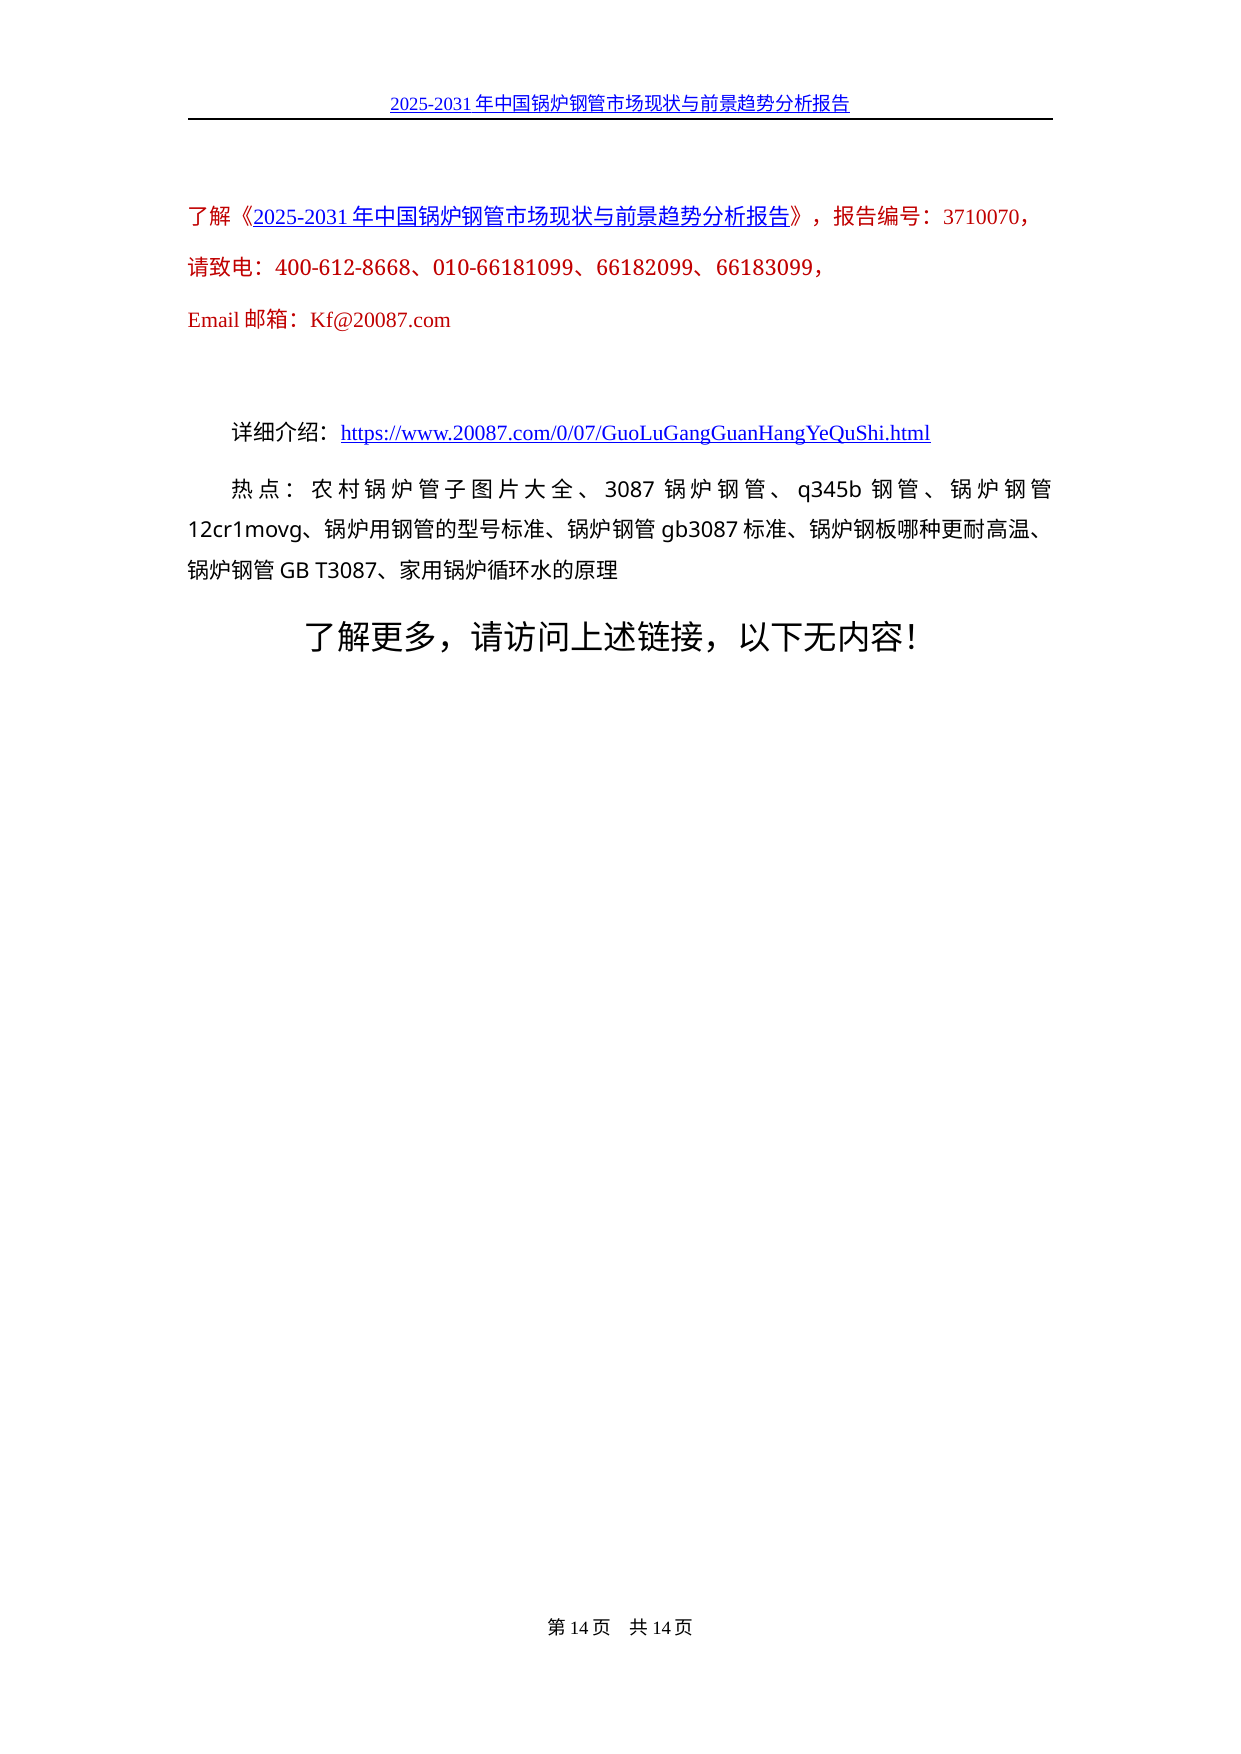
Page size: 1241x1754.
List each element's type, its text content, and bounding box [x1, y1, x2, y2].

text 详细介绍：https://www.20087.com/0/07/GuoLuGangGuanHangYeQuShi.html [187, 414, 1053, 447]
text 请致电：400-612-8668、010-66181099、66182099、66183099， [187, 250, 1053, 283]
title 了解更多，请访问上述链接，以下无内容！ [187, 603, 1053, 668]
text 热点：农村锅炉管子图片大全、3087锅炉钢管、q345b钢管、锅炉钢管12cr1movg、锅炉用钢管的型号标准、锅炉钢管gb3087标准、锅炉钢板哪种更耐高温、锅炉钢管GB T3087、家用锅炉循环水的原理 [187, 471, 1053, 585]
text Email邮箱：Kf@20087.com [187, 302, 1053, 334]
text 了解《2025-2031年中国锅炉钢管市场现状与前景趋势分析报告》，报告编号：3710070， [187, 198, 1053, 231]
